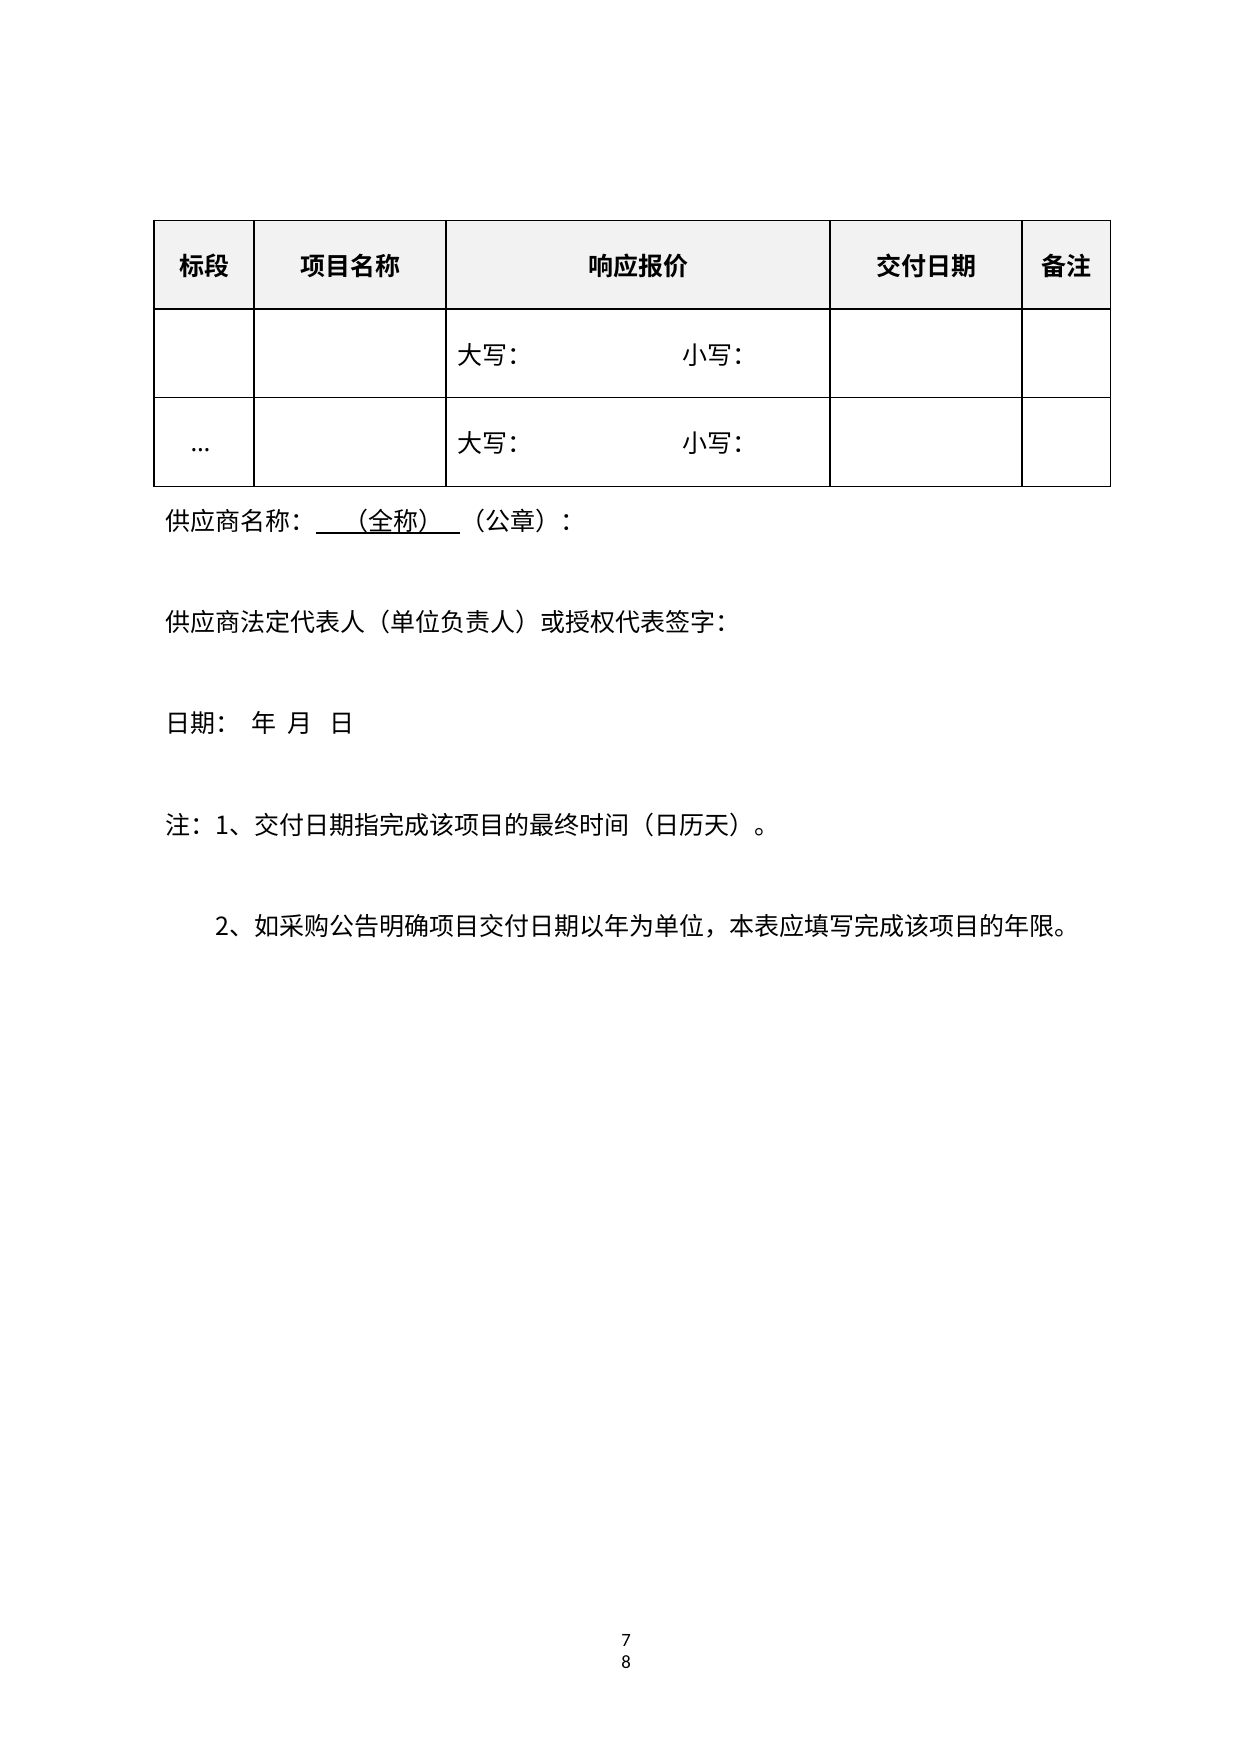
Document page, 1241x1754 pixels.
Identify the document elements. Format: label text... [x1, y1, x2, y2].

text 2、如采购公告明确项目交付日期以年为单位，本表应填写完成该项目的年限。 [165, 892, 1087, 957]
table_cell … [155, 398, 253, 486]
table_cell [1023, 310, 1110, 397]
table_cell 大写： 小写： [447, 398, 829, 486]
table_cell [831, 310, 1021, 397]
table_header 标段 [155, 221, 253, 308]
table_header 项目名称 [255, 221, 445, 308]
text 注：1、交付日期指完成该项目的最终时间（日历天）。 [165, 791, 1087, 856]
table_header 备注 [1023, 221, 1110, 308]
text 供应商名称： （全称） （公章）： [165, 487, 1087, 552]
table_cell [255, 398, 445, 486]
table_cell [155, 310, 253, 397]
text 日期： 年 月 日 [165, 689, 1087, 754]
table_cell [1023, 398, 1110, 486]
table_cell [831, 398, 1021, 486]
table_header 响应报价 [447, 221, 829, 308]
text 供应商法定代表人（单位负责人）或授权代表签字： [165, 588, 1087, 653]
table_cell 大写： 小写： [447, 310, 829, 397]
table_header 交付日期 [831, 221, 1021, 308]
table_cell [255, 310, 445, 397]
